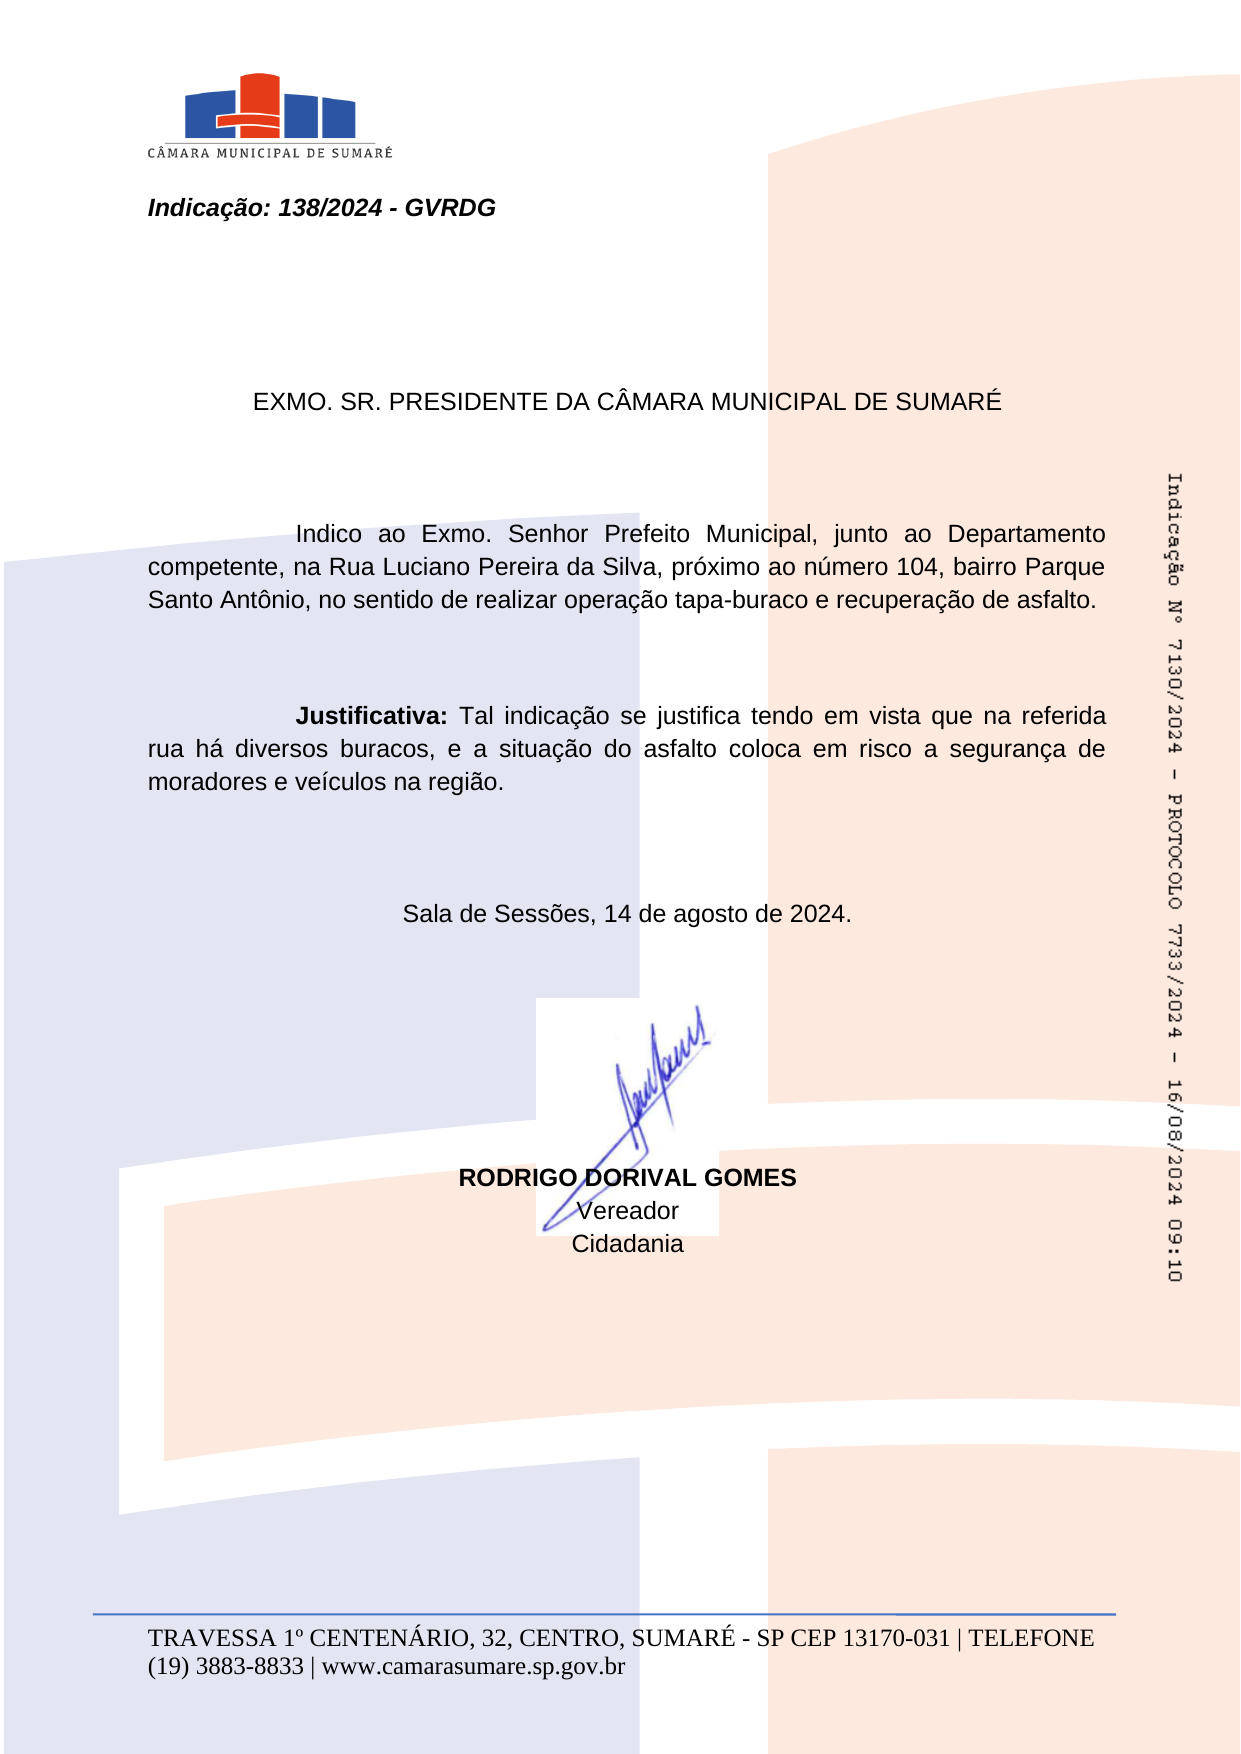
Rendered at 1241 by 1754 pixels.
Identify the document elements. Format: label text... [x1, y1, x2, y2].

text Vereador [148, 1196, 1107, 1225]
text Sala de Sessões, 14 de agosto de 2024. [148, 899, 1107, 928]
picture [536, 1192, 720, 1196]
picture [536, 1225, 720, 1229]
text Indico ao Exmo. Senhor Prefeito Municipal, junto ao Departamento competente, na Rua Luciano Pereira da Silva, próximo ao número 104, bairro Parque Santo Antônio, no sentido de realizar operação tapa-buraco e recuperação de asfalto. [148, 519, 1107, 614]
picture [1142, 468, 1205, 1286]
picture [536, 998, 720, 1163]
text Cidadania [148, 1229, 1107, 1258]
picture [147, 73, 394, 160]
text Justificativa: Tal indicação se justifica tendo em vista que na referida rua há diversos buracos, e a situação do asfalto coloca em risco a segurança de moradores e veículos na região. [148, 701, 1107, 796]
text Indicação: 138/2024 - GVRDG [148, 193, 1107, 222]
text RODRIGO DORIVAL GOMES [148, 1163, 1107, 1192]
text EXMO. SR. PRESIDENTE DA CÂMARA MUNICIPAL DE SUMARÉ [148, 387, 1107, 416]
